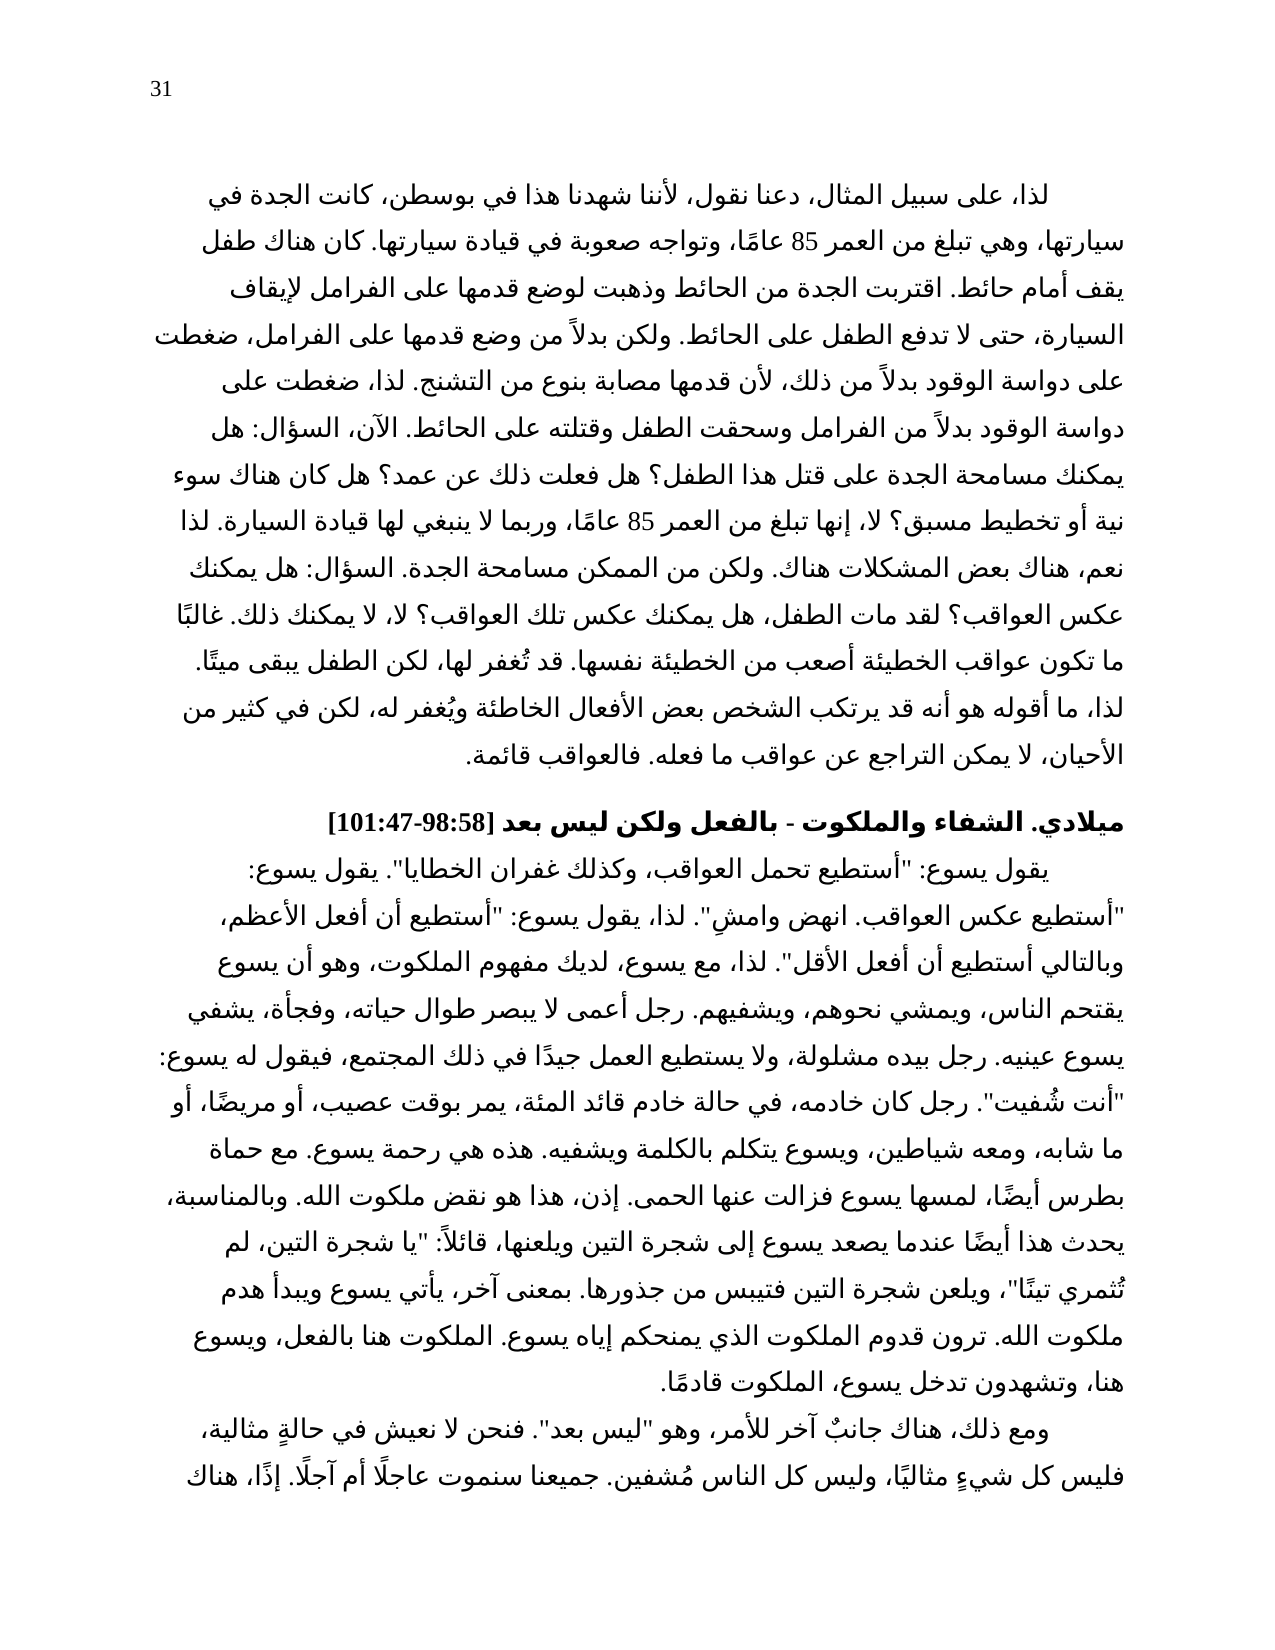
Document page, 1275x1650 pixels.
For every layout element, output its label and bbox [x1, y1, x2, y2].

text [150, 179, 1125, 770]
text [150, 806, 1125, 1491]
